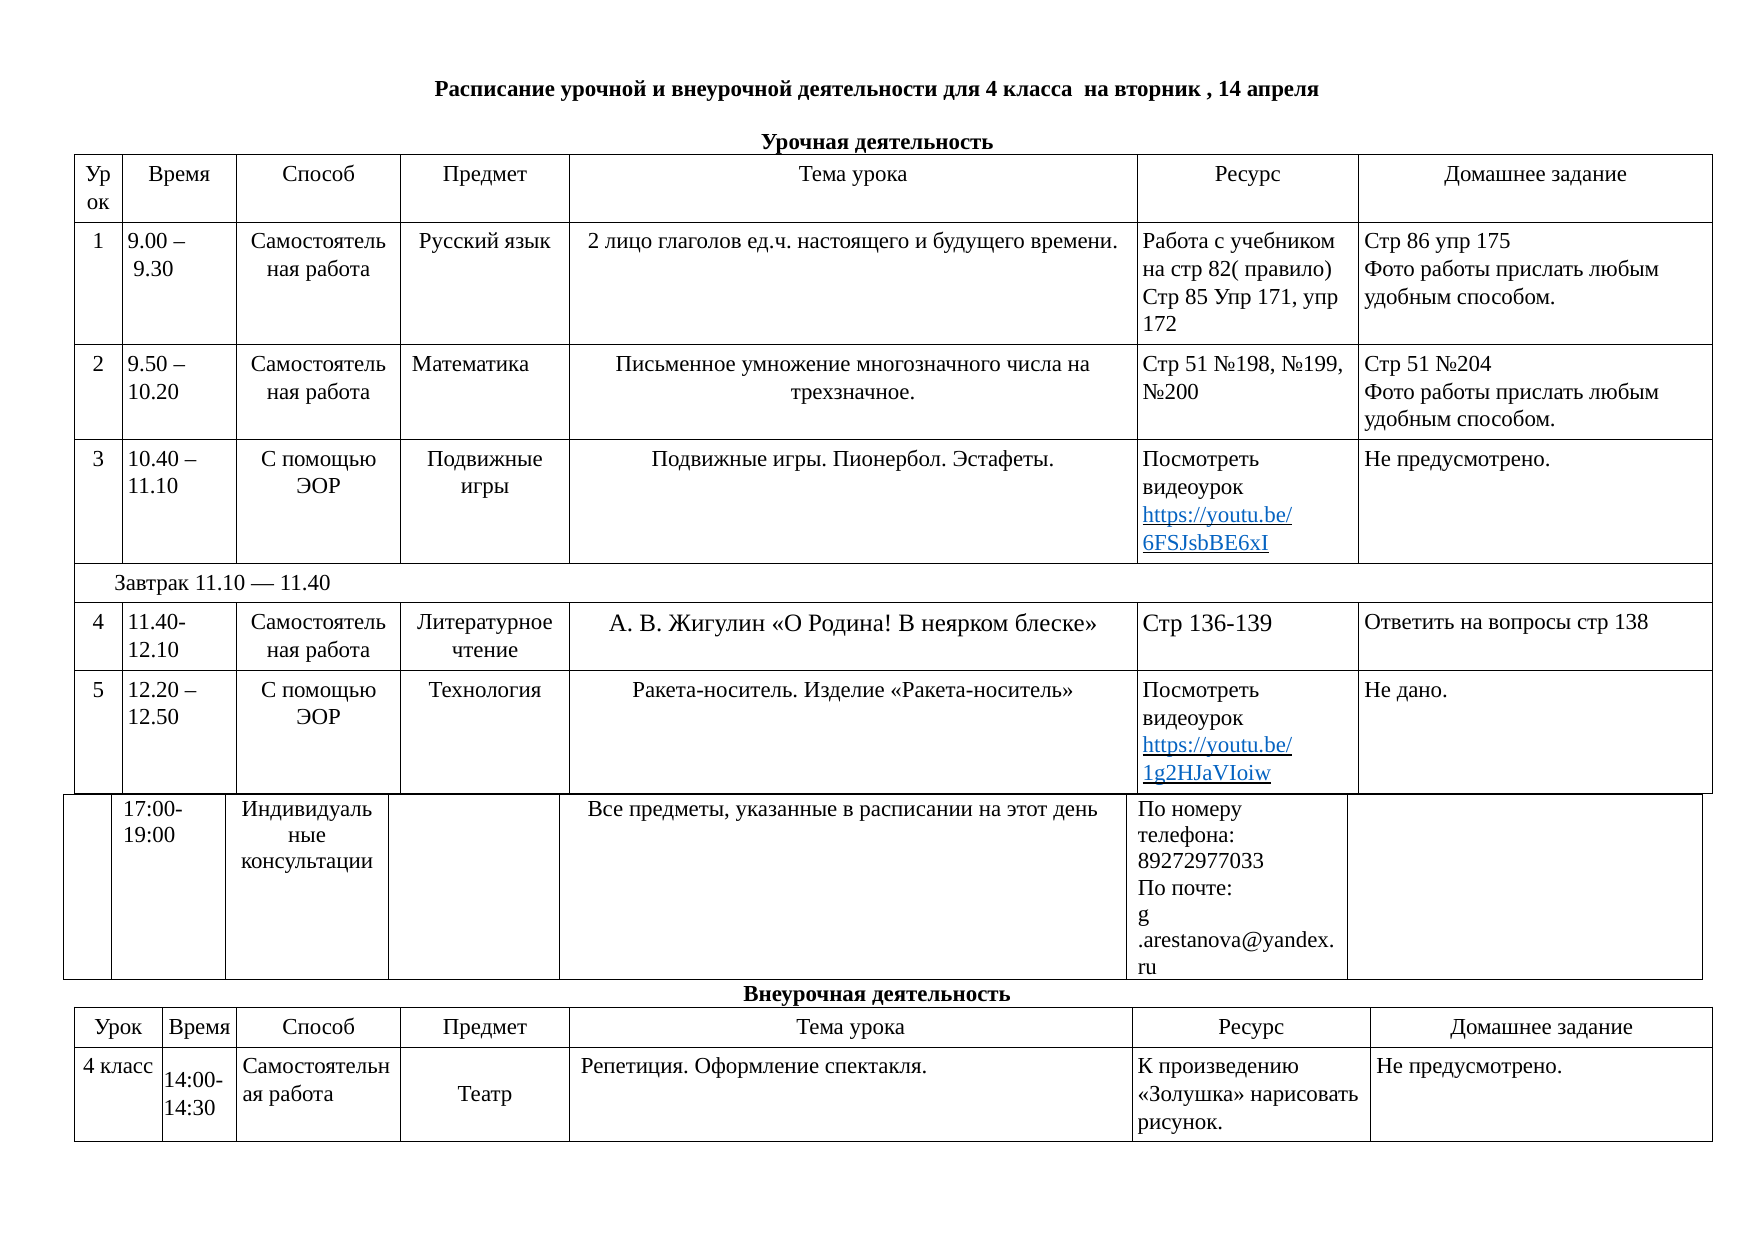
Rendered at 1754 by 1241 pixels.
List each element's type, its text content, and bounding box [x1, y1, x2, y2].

table_header Время [123, 155, 236, 221]
table_cell Самостоятель ная работа [237, 345, 400, 439]
table_header [389, 795, 559, 979]
table_cell 9.50 – 10.20 [123, 345, 236, 439]
table_header Предмет [401, 1008, 569, 1046]
table_cell Подвижные игры. Пионербол. Эстафеты. [570, 440, 1137, 562]
table_cell Не предусмотрено. [1371, 1048, 1712, 1141]
table_cell Самостоятель ная работа [237, 223, 400, 344]
table_header Тема урока [570, 155, 1137, 221]
table_header Урок [75, 1008, 162, 1046]
table_cell Стр 86 упр 175 Фото работы прислать любым удобным способом. [1359, 223, 1712, 344]
table_header Тема урока [570, 1008, 1132, 1046]
table_header [64, 795, 111, 979]
table_cell Не дано. [1359, 671, 1712, 793]
table_cell Письменное умножение многозначного числа на трехзначное. [570, 345, 1137, 439]
text Внеурочная деятельность [75, 980, 1679, 1007]
table_header Домашнее задание [1371, 1008, 1712, 1046]
table_header Ресурс [1138, 155, 1358, 221]
table_cell Самостоятель ная работа [237, 603, 400, 669]
table_header Домашнее задание [1359, 155, 1712, 221]
table_cell 3 [75, 440, 122, 562]
table_cell 9.00 – 9.30 [123, 223, 236, 344]
table_cell Ответить на вопросы стр 138 [1359, 603, 1712, 669]
table_cell Литературное чтение [401, 603, 569, 669]
table_cell 10.40 – 11.10 [123, 440, 236, 562]
table_cell Работа с учебником на стр 82( правило) Стр 85 Упр 171, упр 172 [1138, 223, 1358, 344]
table_cell А. В. Жигулин «О Родина! В неярком блеске» [570, 603, 1137, 669]
table_cell Завтрак 11.10 — 11.40 [75, 564, 1712, 602]
table_cell С помощью ЭОР [237, 440, 400, 562]
table_cell 11.40-12.10 [123, 603, 236, 669]
table_cell Стр 51 №198, №199, №200 [1138, 345, 1358, 439]
text Расписание урочной и внеурочной деятельности для 4 класса на вторник , 14 апреля [75, 75, 1679, 101]
table_cell 2 лицо глаголов ед.ч. настоящего и будущего времени. [570, 223, 1137, 344]
table_header Индивидуальные консультации [226, 795, 388, 979]
table_cell Стр 51 №204 Фото работы прислать любым удобным способом. [1359, 345, 1712, 439]
table_cell Русский язык [401, 223, 569, 344]
table_cell 14:00-14:30 [163, 1048, 236, 1141]
table_header Все предметы, указанные в расписании на этот день [560, 795, 1126, 979]
table_cell Посмотреть видеоурок https://youtu.be/1g2HJaVIoiw [1138, 671, 1358, 793]
table_header Урок [75, 155, 122, 221]
table_header По номеру телефона: 89272977033 По почте: g.arestanova@yandex.ru [1127, 795, 1347, 979]
table_cell Ракета-носитель. Изделие «Ракета-носитель» [570, 671, 1137, 793]
table_cell 12.20 – 12.50 [123, 671, 236, 793]
table_cell 2 [75, 345, 122, 439]
text Урочная деятельность [75, 128, 1679, 154]
table_cell Математика [401, 345, 569, 439]
table_cell С помощью ЭОР [237, 671, 400, 793]
table_cell Технология [401, 671, 569, 793]
table_cell 1 [75, 223, 122, 344]
table_header Предмет [401, 155, 569, 221]
table_header 17:00-19:00 [112, 795, 225, 979]
table_cell Подвижные игры [401, 440, 569, 562]
table_cell Не предусмотрено. [1359, 440, 1712, 562]
table_cell К произведению «Золушка» нарисовать рисунок. [1133, 1048, 1370, 1141]
table_cell Посмотреть видеоурок https://youtu.be/6FSJsbBE6xI [1138, 440, 1358, 562]
table_header Способ [237, 1008, 400, 1046]
table_header Ресурс [1133, 1008, 1370, 1046]
table_cell 4 [75, 603, 122, 669]
table_header [1348, 795, 1702, 979]
table_cell Стр 136-139 [1138, 603, 1358, 669]
table_cell 5 [75, 671, 122, 793]
table_header Способ [237, 155, 400, 221]
table_cell Репетиция. Оформление спектакля. [570, 1048, 1132, 1141]
table_header Время [163, 1008, 236, 1046]
table_cell 4 класс [75, 1048, 162, 1141]
table_cell Самостоятельная работа [237, 1048, 400, 1141]
table_cell Театр [401, 1048, 569, 1141]
